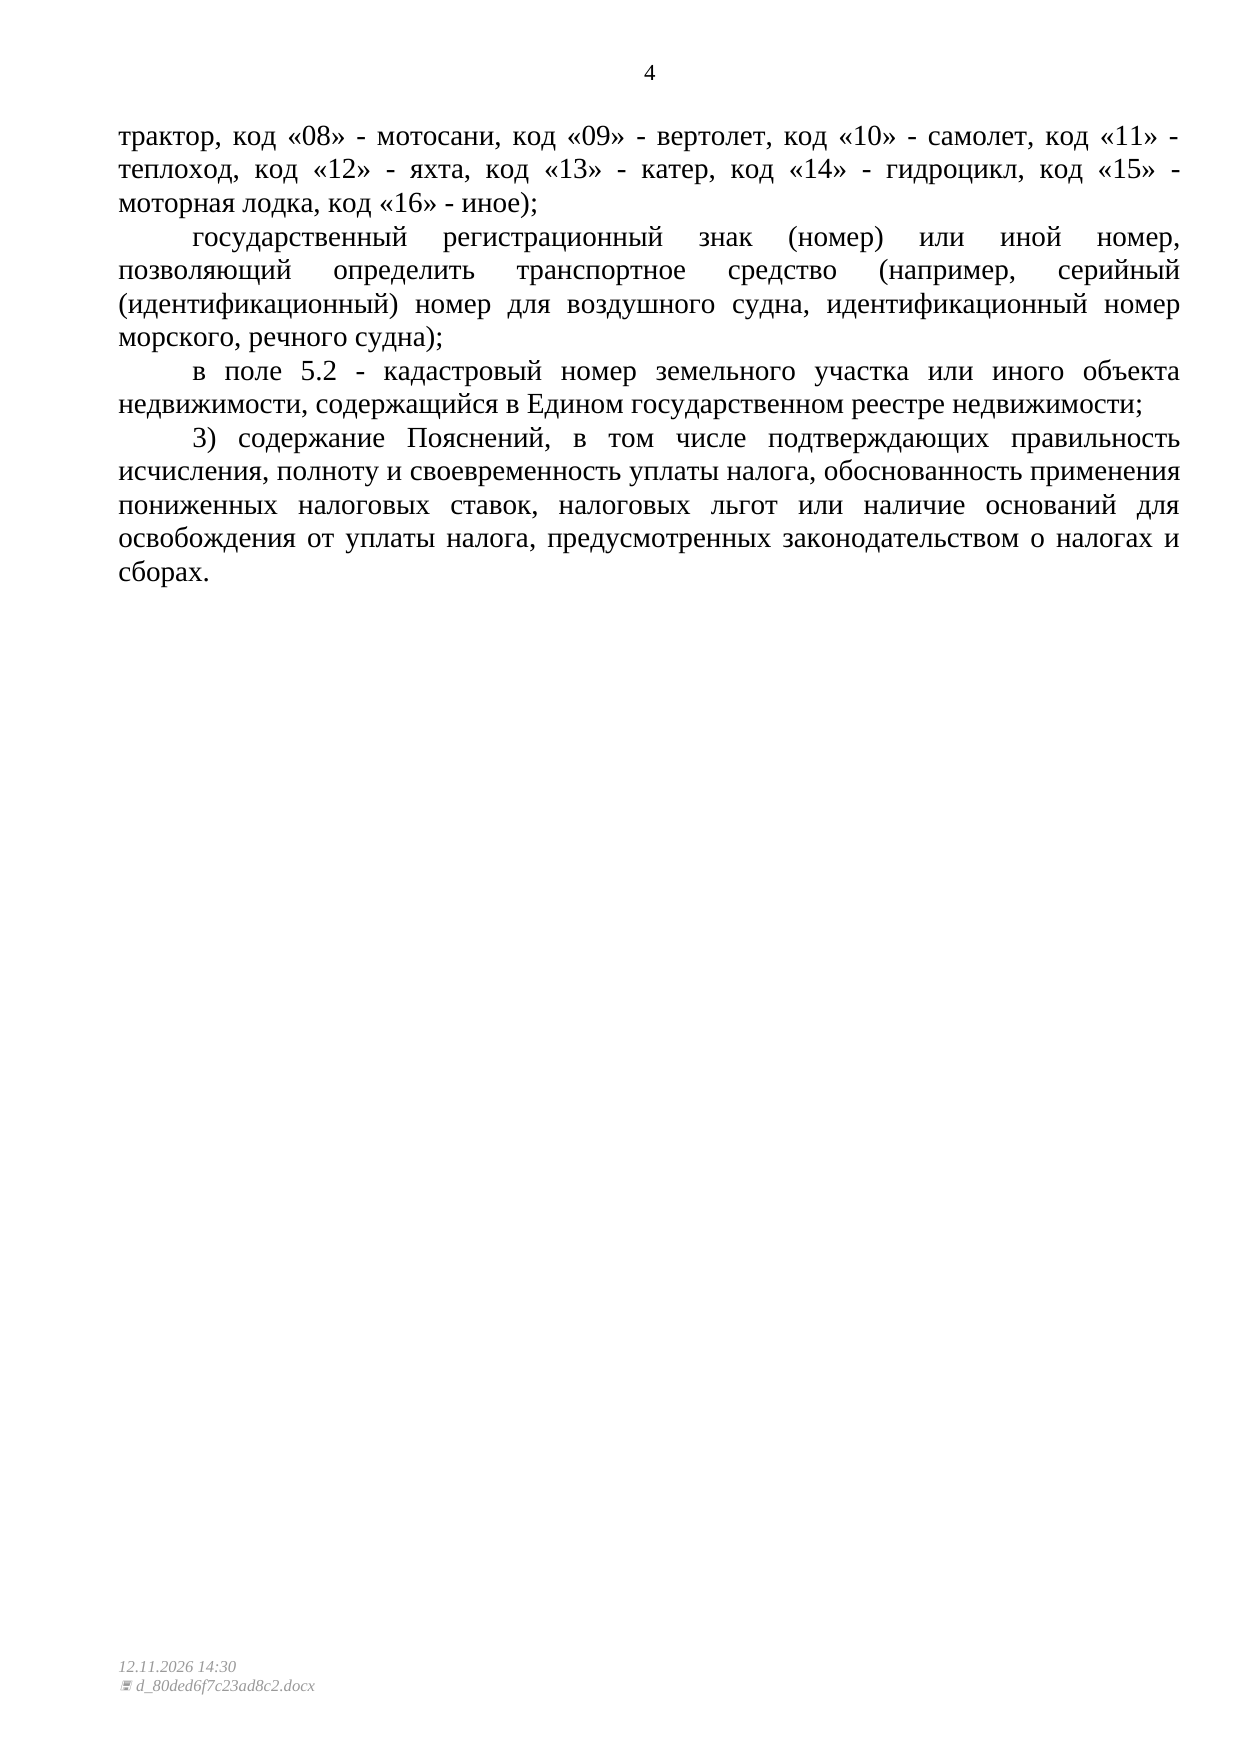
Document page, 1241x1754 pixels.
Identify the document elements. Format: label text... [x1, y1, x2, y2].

text в поле 5.2 - кадастровый номер земельного участка или иного объекта недвижимости, содержащийся в Едином государственном реестре недвижимости; [118, 353, 1181, 420]
text 3) содержание Пояснений, в том числе подтверждающих правильность исчисления, полноту и своевременность уплаты налога, обоснованность применения пониженных налоговых ставок, налоговых льгот или наличие оснований для освобождения от уплаты налога, предусмотренных законодательством о налогах и сборах. [118, 420, 1181, 588]
text государственный регистрационный знак (номер) или иной номер, позволяющий определить транспортное средство (например, серийный (идентификационный) номер для воздушного судна, идентификационный номер морского, речного судна); [118, 219, 1181, 353]
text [118, 118, 1181, 219]
